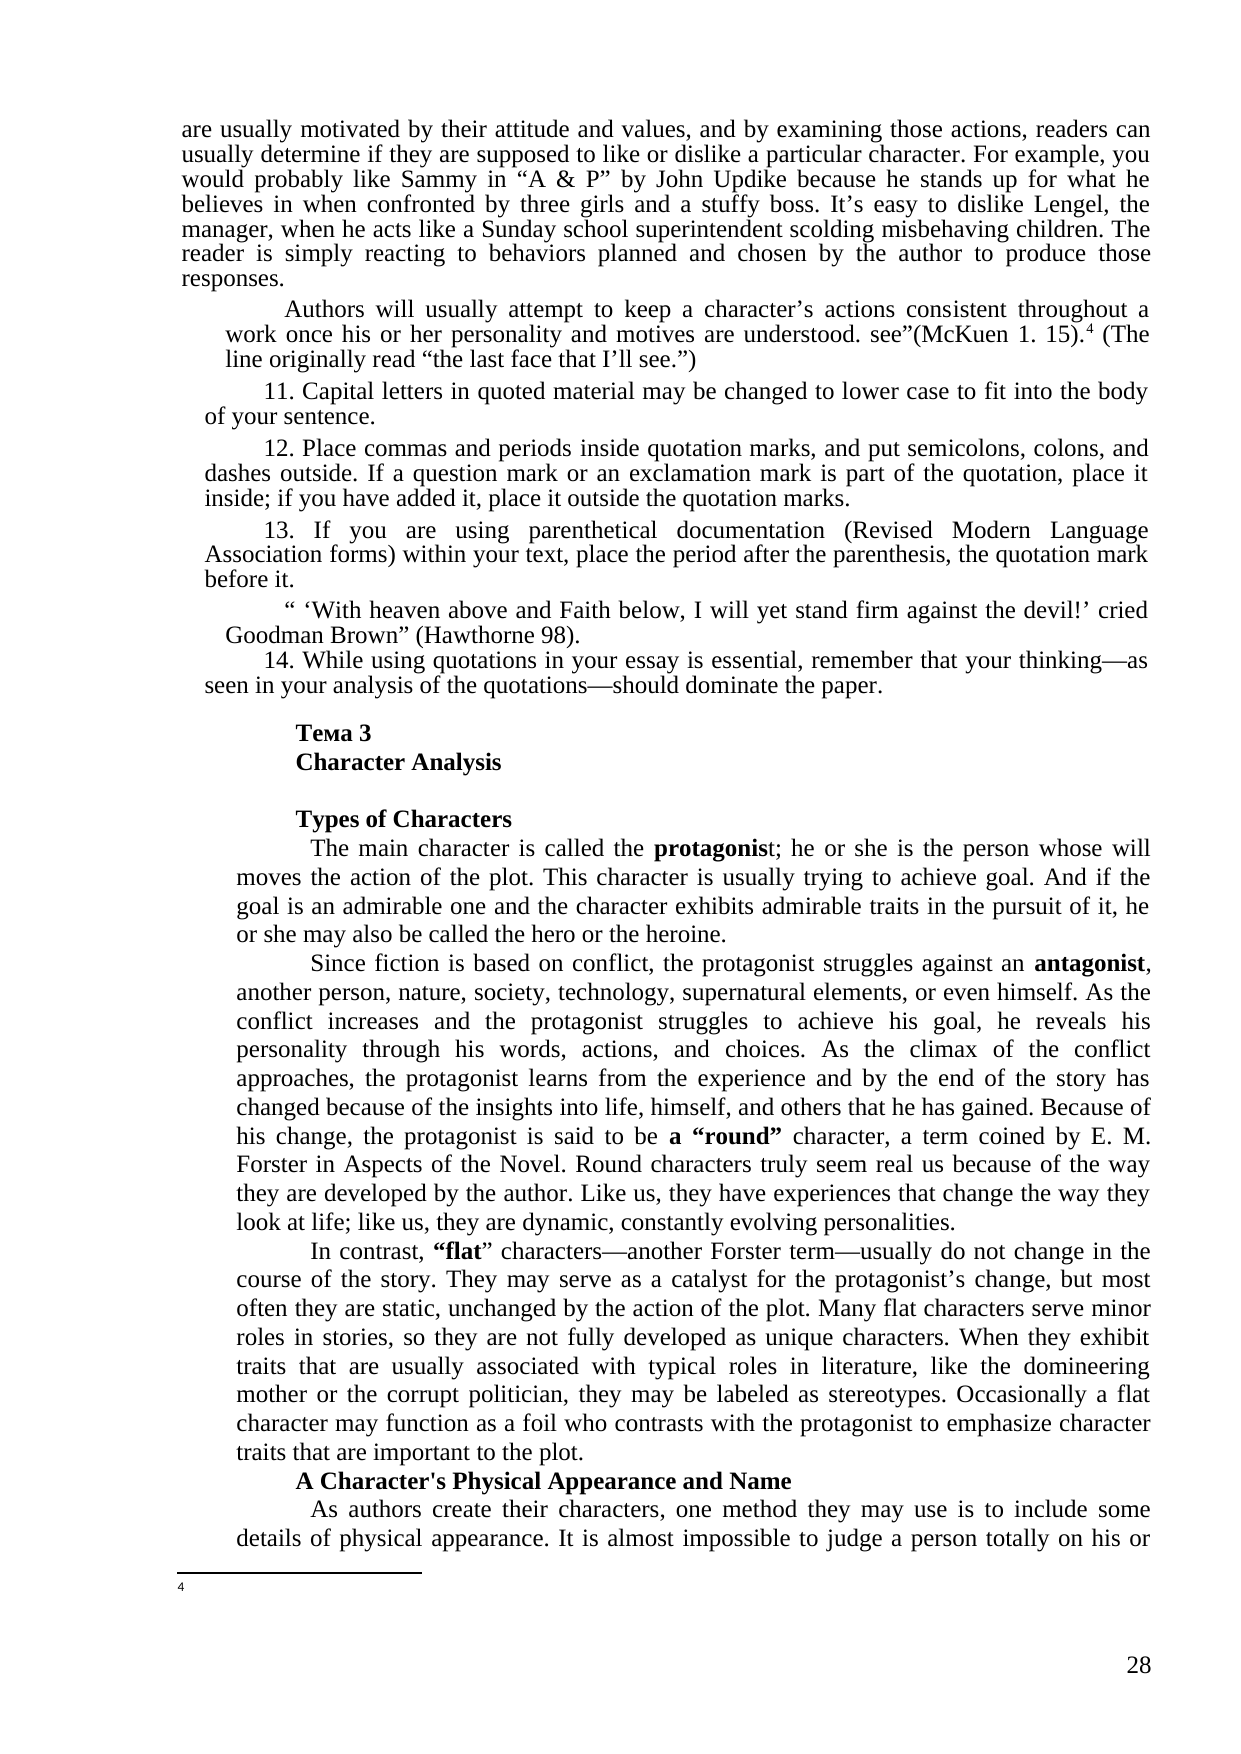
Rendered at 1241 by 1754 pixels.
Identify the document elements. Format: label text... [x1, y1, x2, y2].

text A Character's Physical Appearance and Name [236, 1466, 1152, 1494]
text 11. Capital letters in quoted material may be changed to lower case to fit into the body of your sentence. [204, 378, 1149, 430]
text 13. If you are using parenthetical documentation (Revised Modern Language Association forms) within your text, place the period after the parenthesis, the quotation mark before it. [204, 518, 1149, 593]
text Тема 3 [236, 718, 1152, 747]
text In contrast, “flat” characters—another Forster term—usually do not change in the course of the story. They may serve as a catalyst for the protagonist’s change, but most often they are static, unchanged by the action of the plot. Many flat characters serve minor roles in stories, so they are not fully developed as unique characters. When they exhibit traits that are usually associated with typical roles in literature, like the domineering mother or the corrupt politician, they may be labeled as stereotypes. Occasionally a flat character may function as a foil who contrasts with the protagonist to emphasize character traits that are important to the plot. [236, 1236, 1152, 1466]
text Since fiction is based on conflict, the protagonist struggles against an antagonist, another person, nature, society, technology, supernatural elements, or even himself. As the conflict increases and the protagonist struggles to achieve his goal, he reveals his personality through his words, actions, and choices. As the climax of the conflict approaches, the protagonist learns from the experience and by the end of the story has changed because of the insights into life, himself, and others that he has gained. Because of his change, the protagonist is said to be a “round” character, a term coined by E. M. Forster in Aspects of the Novel. Round characters truly seem real us because of the way they are developed by the author. Like us, they have experiences that change the way they look at life; like us, they are dynamic, constantly evolving personalities. [236, 948, 1152, 1236]
text 12. Place commas and periods inside quotation marks, and put semicolons, colons, and dashes outside. If a question mark or an exclamation mark is part of the quotation, place it inside; if you have added it, place it outside the quotation marks. [204, 437, 1149, 512]
text Types of Characters [236, 804, 1152, 833]
text Authors will usually attempt to keep a character’s actions consistent throughout a work once his or her personality and motives are understood. see”(McKuen 1. 15). (The line originally read “the last face that I’ll see.”) [225, 298, 1149, 373]
text “ ‘With heaven above and Faith below, I will yet stand firm against the devil!’ cried Goodman Brown” (Hawthorne 98). [225, 599, 1149, 649]
text The main character is called the protagonist; he or she is the person whose will moves the action of the plot. This character is usually trying to achieve goal. And if the goal is an admirable one and the character exhibits admirable traits in the pursuit of it, he or she may also be called the hero or the heroine. [236, 833, 1152, 948]
text 14. While using quotations in your essay is essential, remember that your thinking—as seen in your analysis of the quotations—should dominate the paper. [204, 649, 1149, 699]
text Character Analysis [236, 747, 1152, 776]
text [236, 1494, 1152, 1552]
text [181, 118, 1152, 292]
